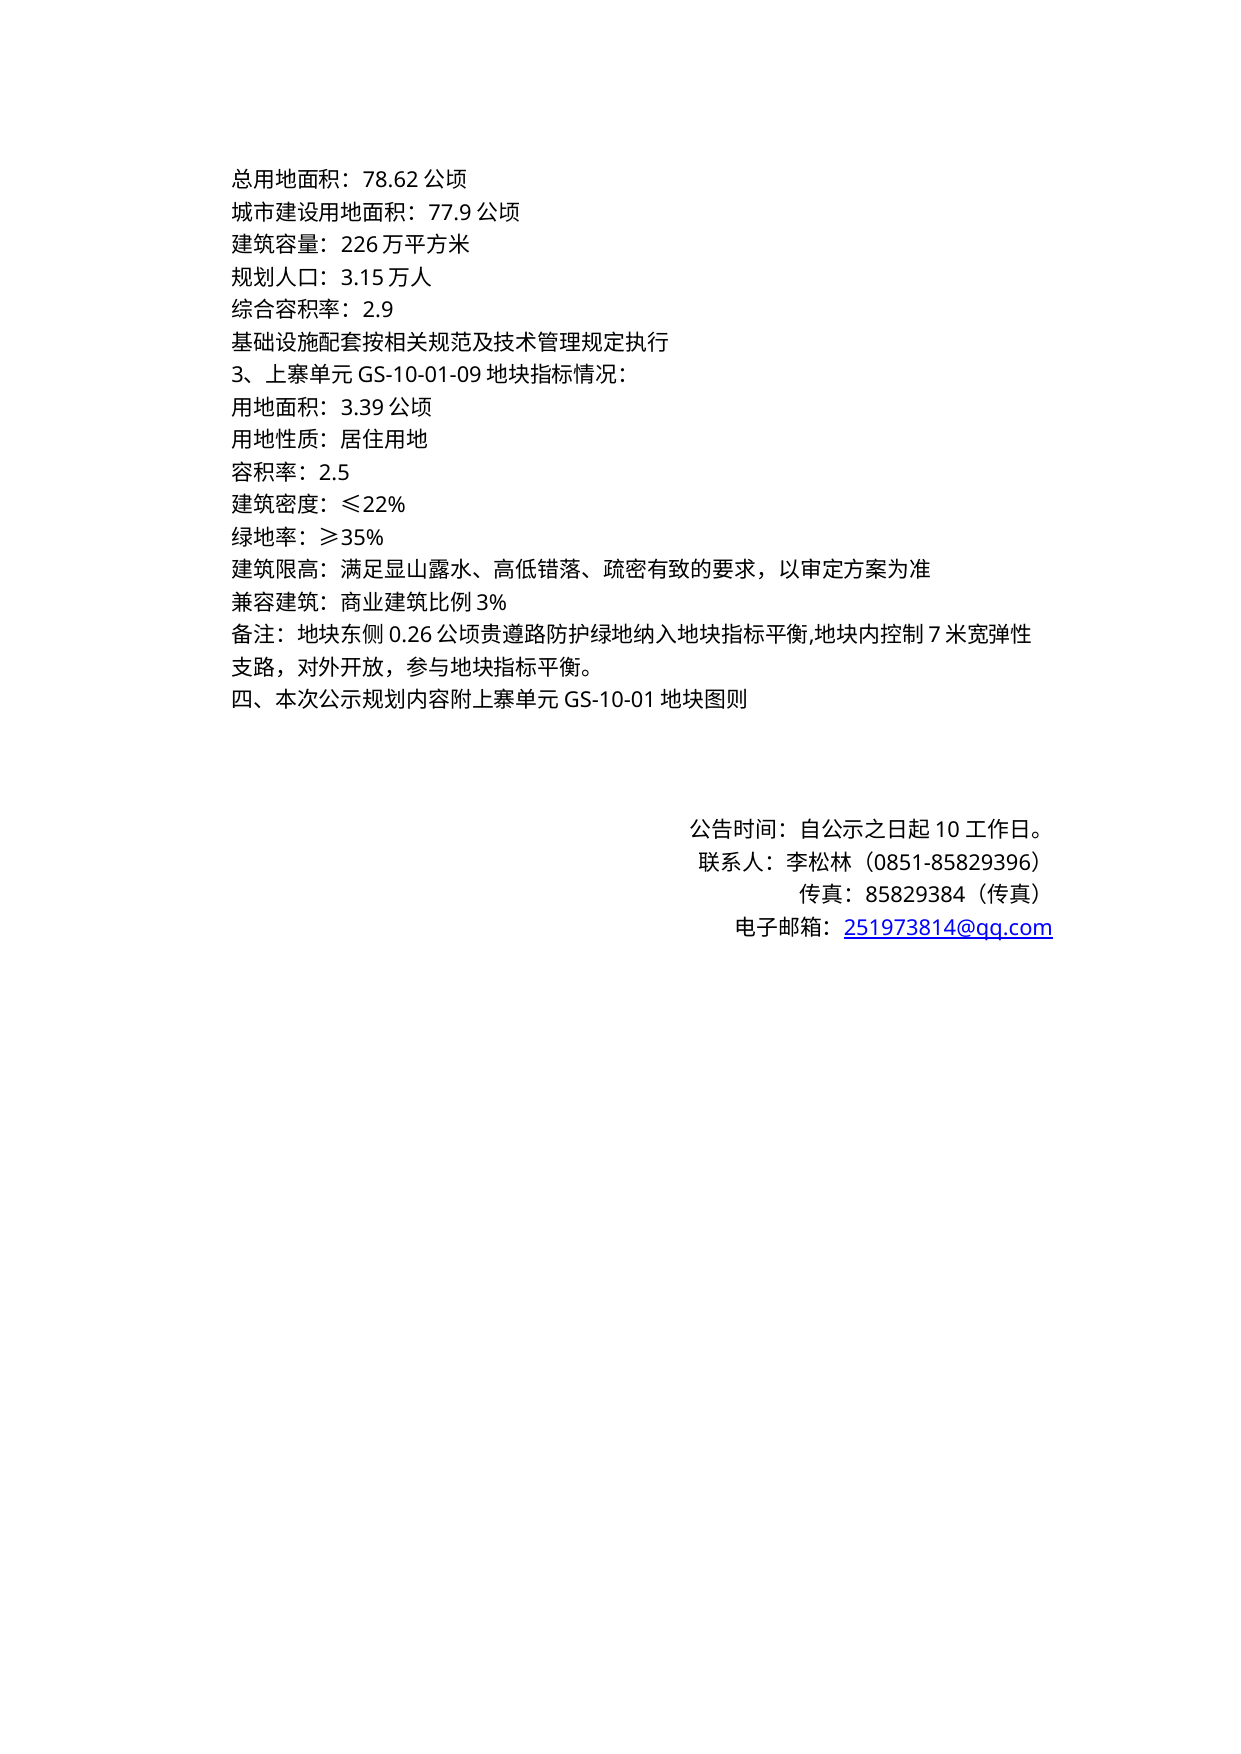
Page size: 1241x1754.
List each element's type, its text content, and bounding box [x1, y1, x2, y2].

text 容积率：2.5 [231, 454, 1053, 487]
text 综合容积率：2.9 [187, 292, 1053, 324]
text 电子邮箱：251973814@qq.com [187, 909, 1053, 942]
text 用地面积：3.39公顷 [231, 389, 1053, 422]
text 传真：85829384（传真） [187, 877, 1053, 909]
text 建筑容量：226万平方米 [187, 227, 1053, 259]
text 总用地面积：78.62公顷 [187, 162, 1053, 194]
text 城市建设用地面积：77.9公顷 [187, 194, 1053, 227]
text 公告时间：自公示之日起10 工作日。 [187, 812, 1053, 844]
text 用地性质：居住用地 [231, 422, 1053, 454]
text 建筑限高：满足显山露水、高低错落、疏密有致的要求，以审定方案为准 [231, 552, 1053, 584]
text 联系人：李松林（0851-85829396） [187, 844, 1053, 877]
text 兼容建筑：商业建筑比例3% [231, 584, 1053, 617]
text 规划人口：3.15万人 [187, 259, 1053, 292]
text 建筑密度：≤22% [231, 487, 1053, 519]
text 备注：地块东侧0.26公顷贵遵路防护绿地纳入地块指标平衡,地块内控制7米宽弹性支路，对外开放，参与地块指标平衡。 [231, 617, 1053, 682]
text 基础设施配套按相关规范及技术管理规定执行 [187, 324, 1053, 357]
text 四、本次公示规划内容附上寨单元GS-10-01地块图则 [187, 682, 1053, 714]
text 绿地率：≥35% [231, 519, 1053, 552]
list 上寨单元GS-10-01-09地块指标情况： [187, 357, 1053, 389]
